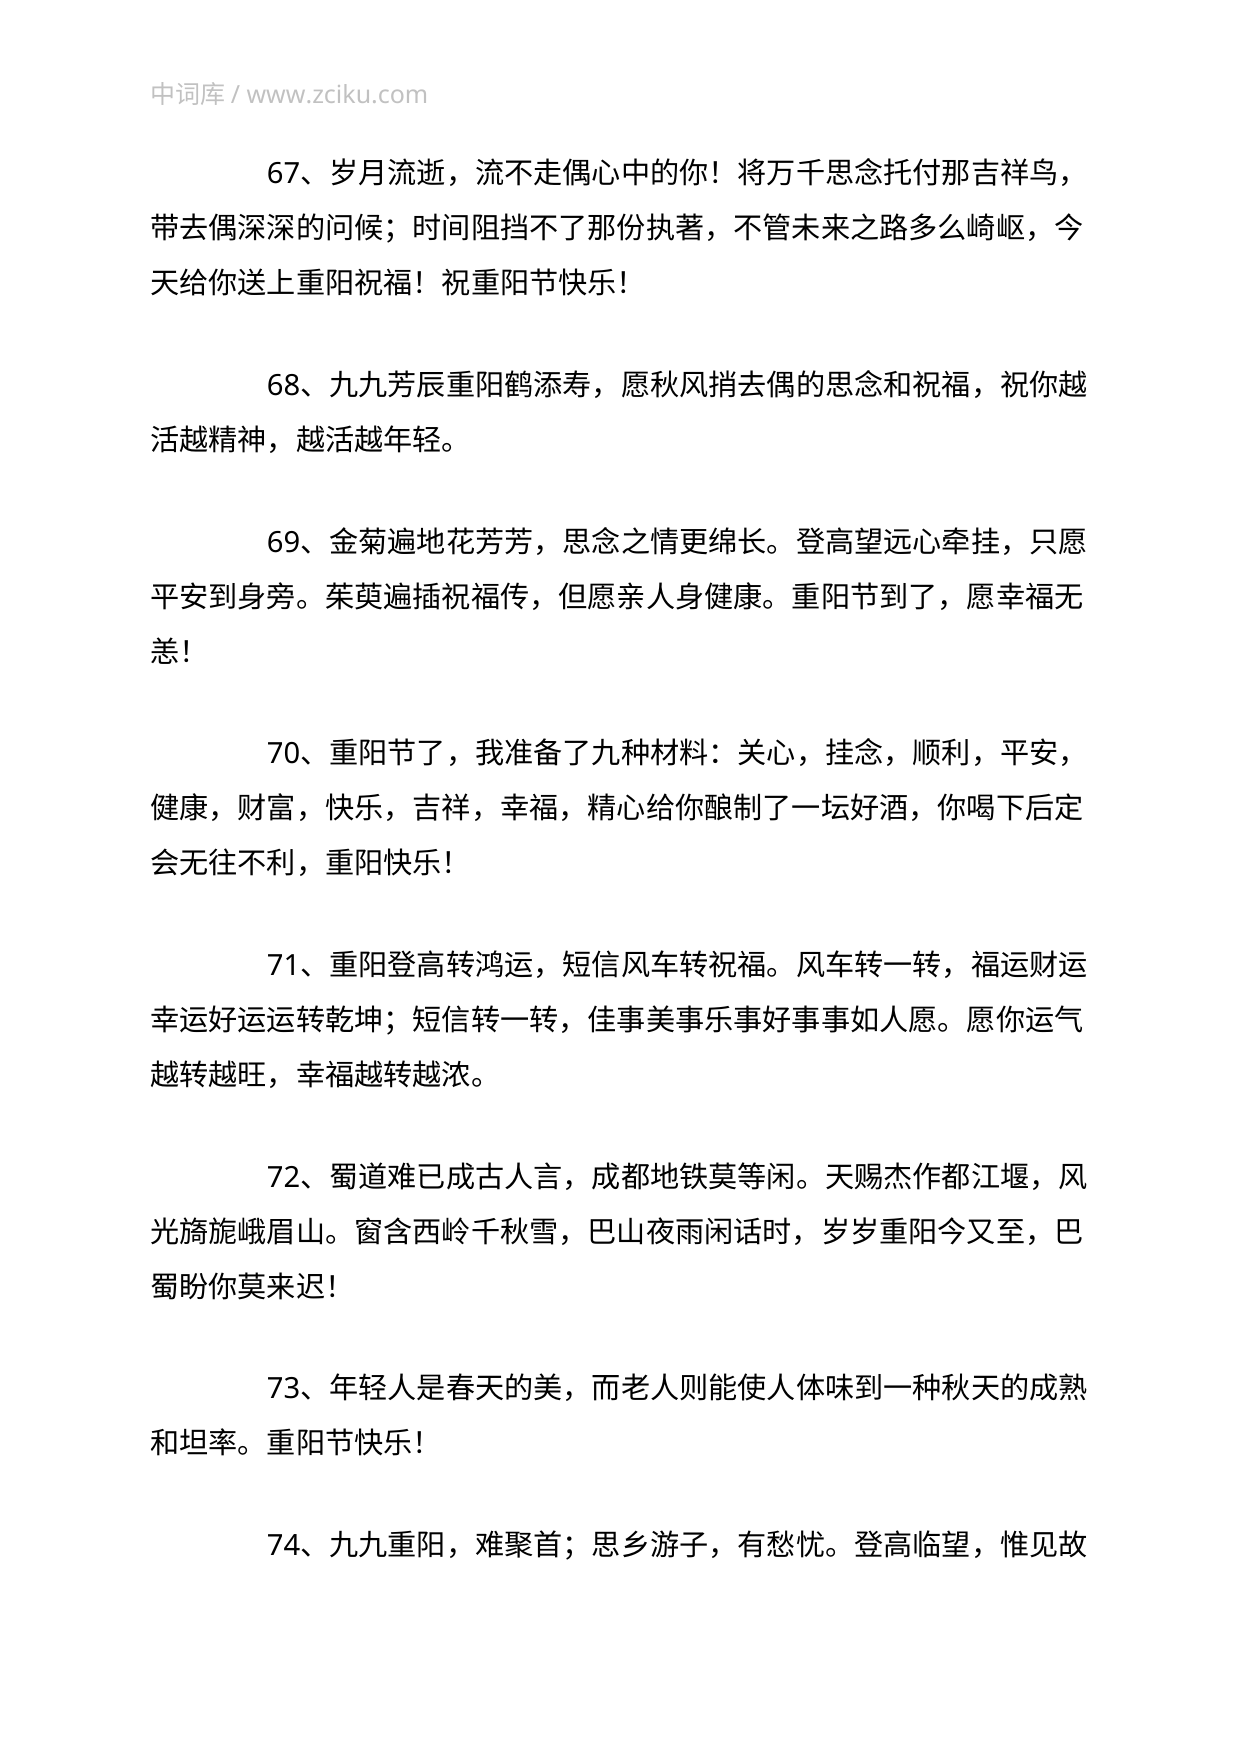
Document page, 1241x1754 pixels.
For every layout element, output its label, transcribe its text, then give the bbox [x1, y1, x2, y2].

text 68、九九芳辰重阳鹤添寿，愿秋风捎去偶的思念和祝福，祝你越活越精神，越活越年轻。 [150, 362, 1090, 459]
text 71、重阳登高转鸿运，短信风车转祝福。风车转一转，福运财运幸运好运运转乾坤；短信转一转，佳事美事乐事好事事如人愿。愿你运气越转越旺，幸福越转越浓。 [150, 942, 1090, 1094]
text 73、年轻人是春天的美，而老人则能使人体味到一种秋天的成熟和坦率。重阳节快乐！ [150, 1365, 1090, 1462]
text 67、岁月流逝，流不走偶心中的你！将万千思念托付那吉祥鸟，带去偶深深的问候；时间阻挡不了那份执著，不管未来之路多么崎岖，今天给你送上重阳祝福！祝重阳节快乐！ [150, 150, 1090, 302]
text 70、重阳节了，我准备了九种材料：关心，挂念，顺利，平安，健康，财富，快乐，吉祥，幸福，精心给你酿制了一坛好酒，你喝下后定会无往不利，重阳快乐！ [150, 730, 1090, 882]
text 72、蜀道难已成古人言，成都地铁莫等闲。天赐杰作都江堰，风光旖旎峨眉山。窗含西岭千秋雪，巴山夜雨闲话时，岁岁重阳今又至，巴蜀盼你莫来迟！ [150, 1153, 1090, 1306]
text 69、金菊遍地花芳芳，思念之情更绵长。登高望远心牵挂，只愿平安到身旁。茱萸遍插祝福传，但愿亲人身健康。重阳节到了，愿幸福无恙！ [150, 518, 1090, 671]
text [150, 1522, 1090, 1564]
